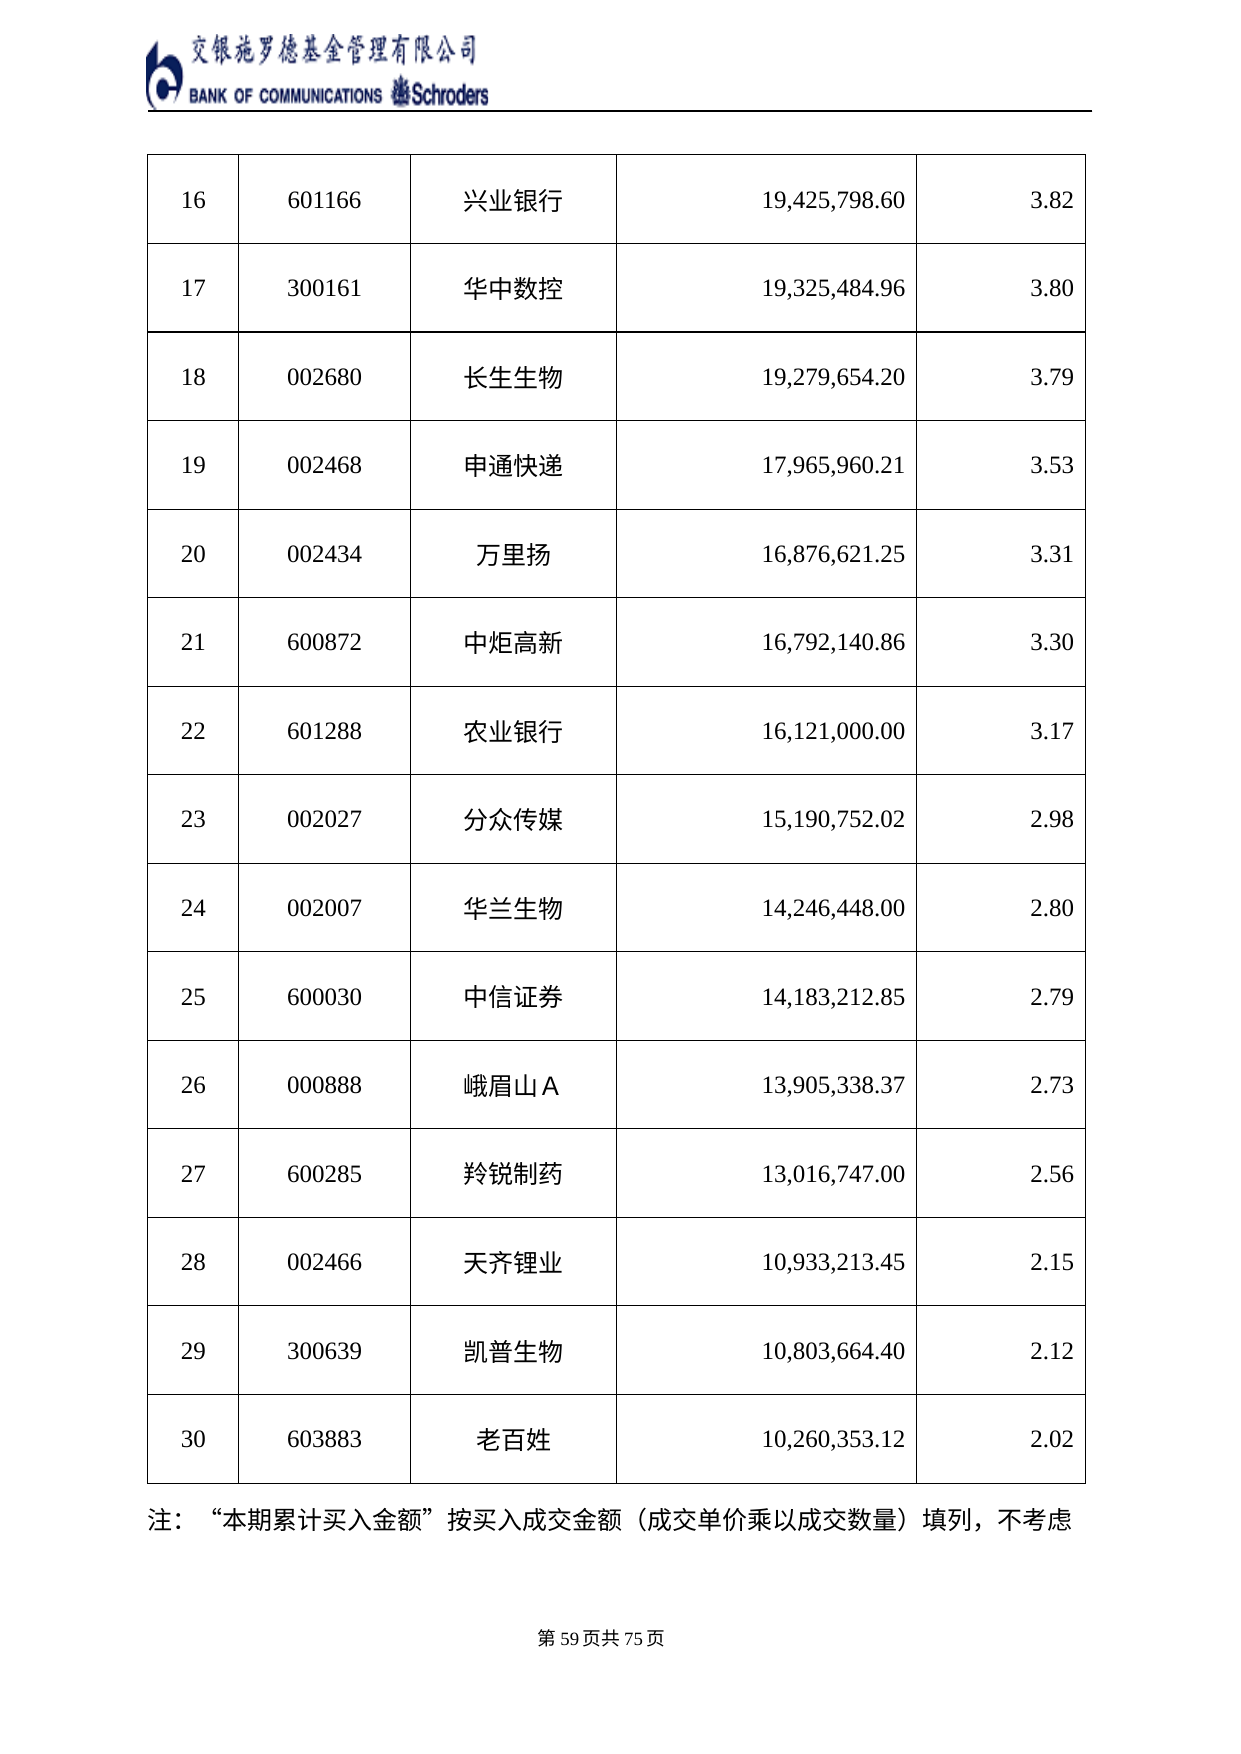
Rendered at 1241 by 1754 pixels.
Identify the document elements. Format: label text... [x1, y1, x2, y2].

table_cell 3.82 [917, 155, 1085, 243]
table_cell 601288 [239, 687, 410, 774]
table_cell 19,325,484.96 [617, 244, 916, 331]
table_cell 10,803,664.40 [617, 1306, 916, 1394]
table_cell 17,965,960.21 [617, 421, 916, 508]
table_cell 10,260,353.12 [617, 1395, 916, 1482]
table_cell 600030 [239, 952, 410, 1040]
table_cell 2.73 [917, 1041, 1085, 1128]
table_cell 2.98 [917, 775, 1085, 863]
table_cell 19,425,798.60 [617, 155, 916, 243]
table_cell 2.79 [917, 952, 1085, 1040]
table_cell 3.53 [917, 421, 1085, 508]
table_cell 26 [148, 1041, 238, 1128]
table_cell 14,246,448.00 [617, 864, 916, 951]
table_cell 峨眉山Ａ [411, 1041, 616, 1128]
table_cell 长生生物 [411, 333, 616, 420]
table_cell 15,190,752.02 [617, 775, 916, 863]
table_cell 中炬高新 [411, 598, 616, 686]
table_cell 16,792,140.86 [617, 598, 916, 686]
table_cell 16,876,621.25 [617, 510, 916, 597]
table_cell 002027 [239, 775, 410, 863]
table_cell 2.80 [917, 864, 1085, 951]
table_cell 万里扬 [411, 510, 616, 597]
table_cell 凯普生物 [411, 1306, 616, 1394]
table_cell 29 [148, 1306, 238, 1394]
table_cell 300161 [239, 244, 410, 331]
table_cell 002007 [239, 864, 410, 951]
table_cell 分众传媒 [411, 775, 616, 863]
table_cell 28 [148, 1218, 238, 1305]
table_cell 600872 [239, 598, 410, 686]
table_cell 24 [148, 864, 238, 951]
table_cell 002468 [239, 421, 410, 508]
table_cell 中信证券 [411, 952, 616, 1040]
table_cell 3.30 [917, 598, 1085, 686]
table_cell 002434 [239, 510, 410, 597]
table_cell 30 [148, 1395, 238, 1482]
table_cell 14,183,212.85 [617, 952, 916, 1040]
table_cell 000888 [239, 1041, 410, 1128]
table_cell 603883 [239, 1395, 410, 1482]
table_cell 19 [148, 421, 238, 508]
table_cell 21 [148, 598, 238, 686]
table_cell 17 [148, 244, 238, 331]
table_cell 16,121,000.00 [617, 687, 916, 774]
table_cell 13,905,338.37 [617, 1041, 916, 1128]
table_cell 10,933,213.45 [617, 1218, 916, 1305]
table_cell 22 [148, 687, 238, 774]
table_cell 天齐锂业 [411, 1218, 616, 1305]
table_cell 13,016,747.00 [617, 1129, 916, 1217]
table_cell 27 [148, 1129, 238, 1217]
table_cell 3.17 [917, 687, 1085, 774]
table_cell 25 [148, 952, 238, 1040]
table_cell 300639 [239, 1306, 410, 1394]
table_cell 16 [148, 155, 238, 243]
table_cell 老百姓 [411, 1395, 616, 1482]
table_cell 3.31 [917, 510, 1085, 597]
table_cell 羚锐制药 [411, 1129, 616, 1217]
table_cell 3.79 [917, 333, 1085, 420]
picture [146, 34, 489, 110]
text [148, 1486, 1092, 1551]
table_cell 2.56 [917, 1129, 1085, 1217]
table_cell 2.15 [917, 1218, 1085, 1305]
table_cell 农业银行 [411, 687, 616, 774]
table_cell 19,279,654.20 [617, 333, 916, 420]
table_cell 华中数控 [411, 244, 616, 331]
table_cell 002466 [239, 1218, 410, 1305]
table_cell 华兰生物 [411, 864, 616, 951]
table_cell 18 [148, 333, 238, 420]
table_cell 23 [148, 775, 238, 863]
table_cell 600285 [239, 1129, 410, 1217]
table_cell 申通快递 [411, 421, 616, 508]
table_cell 002680 [239, 333, 410, 420]
table_cell 2.02 [917, 1395, 1085, 1482]
table_cell 601166 [239, 155, 410, 243]
table_cell 2.12 [917, 1306, 1085, 1394]
table_cell 兴业银行 [411, 155, 616, 243]
table_cell 3.80 [917, 244, 1085, 331]
table_cell 20 [148, 510, 238, 597]
